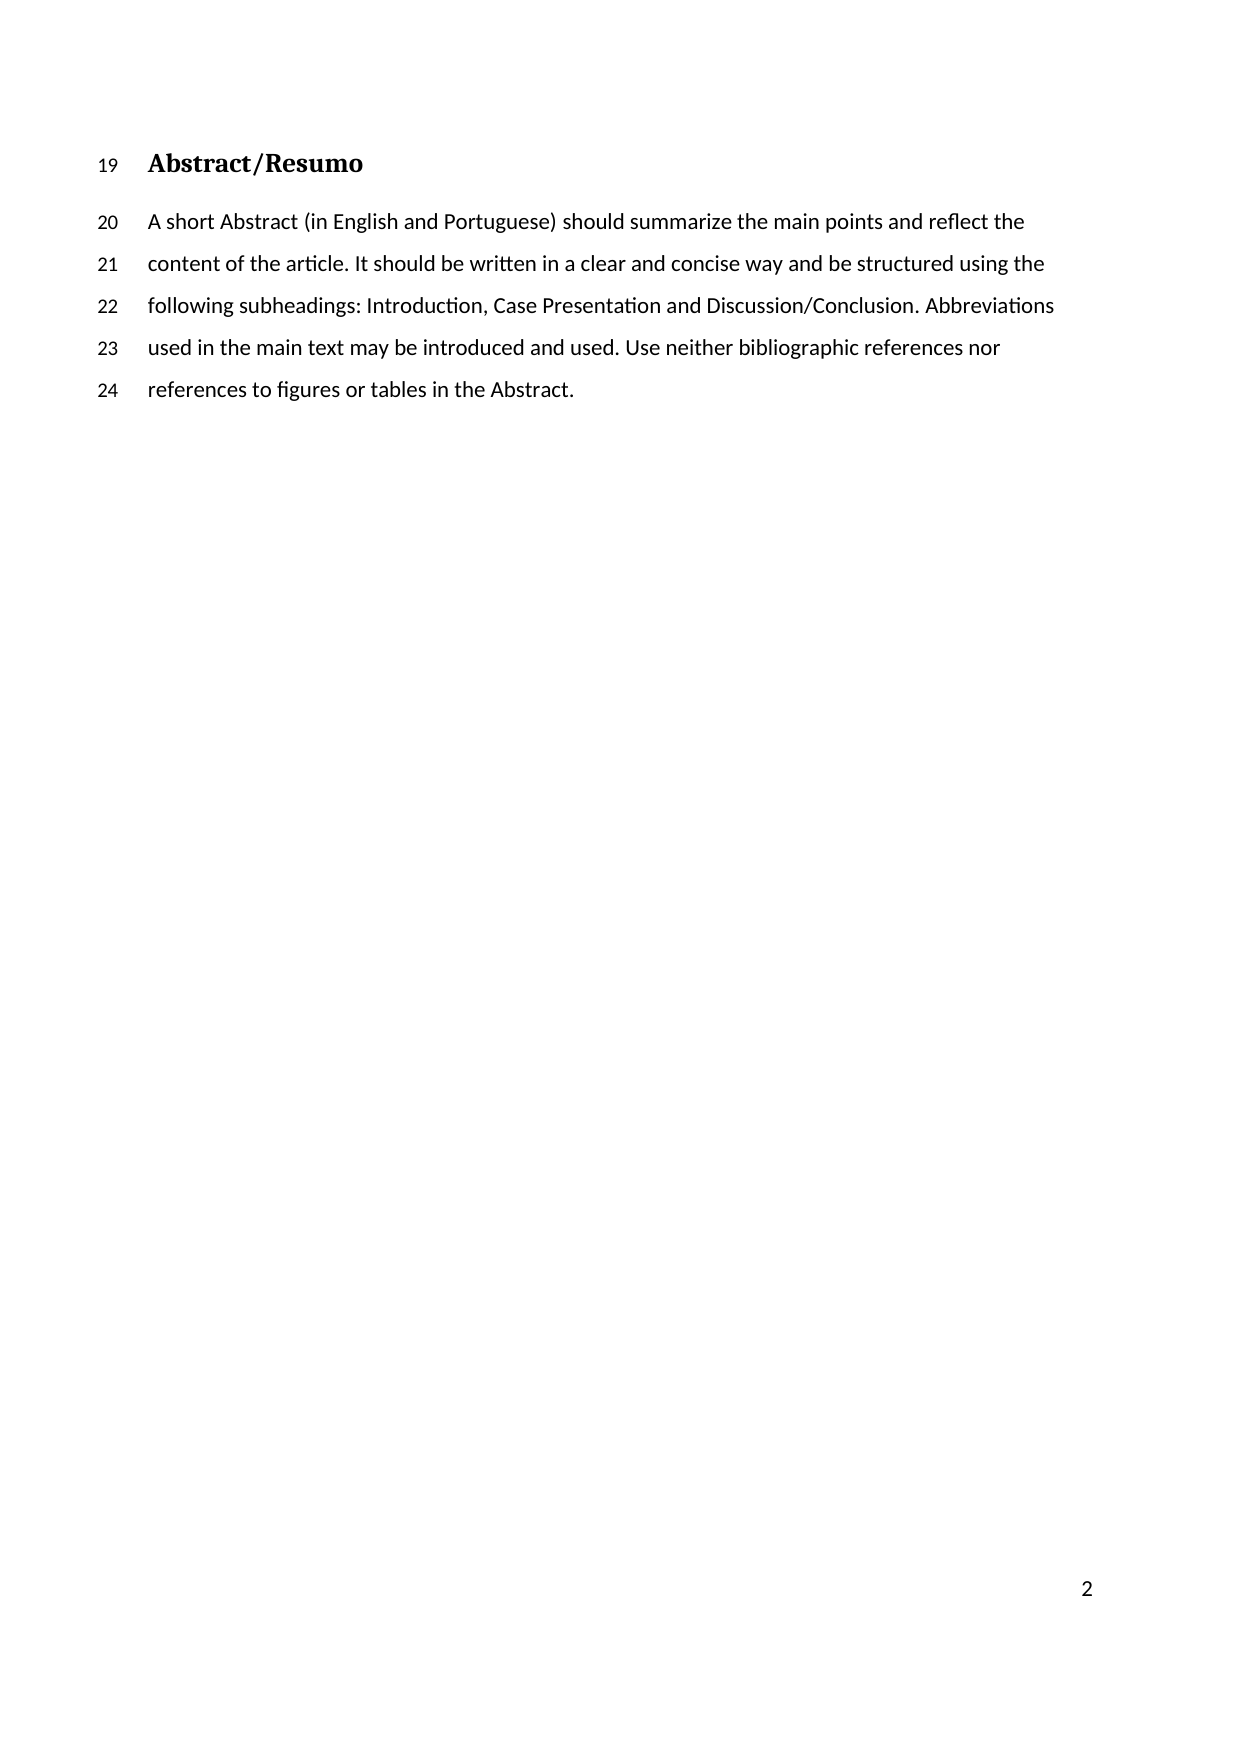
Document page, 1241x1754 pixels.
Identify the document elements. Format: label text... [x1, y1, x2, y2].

text A short Abstract (in English and Portuguese) should summarize the main points and reflect the content of the article. It should be written in a clear and concise way and be structured using the following subheadings: Introduction, Case Presentation and Discussion/Conclusion. Abbreviations used in the main text may be introduced and used. Use neither bibliographic references nor references to figures or tables in the Abstract. [148, 207, 1092, 403]
list Abstract/Resumo [148, 148, 1092, 179]
